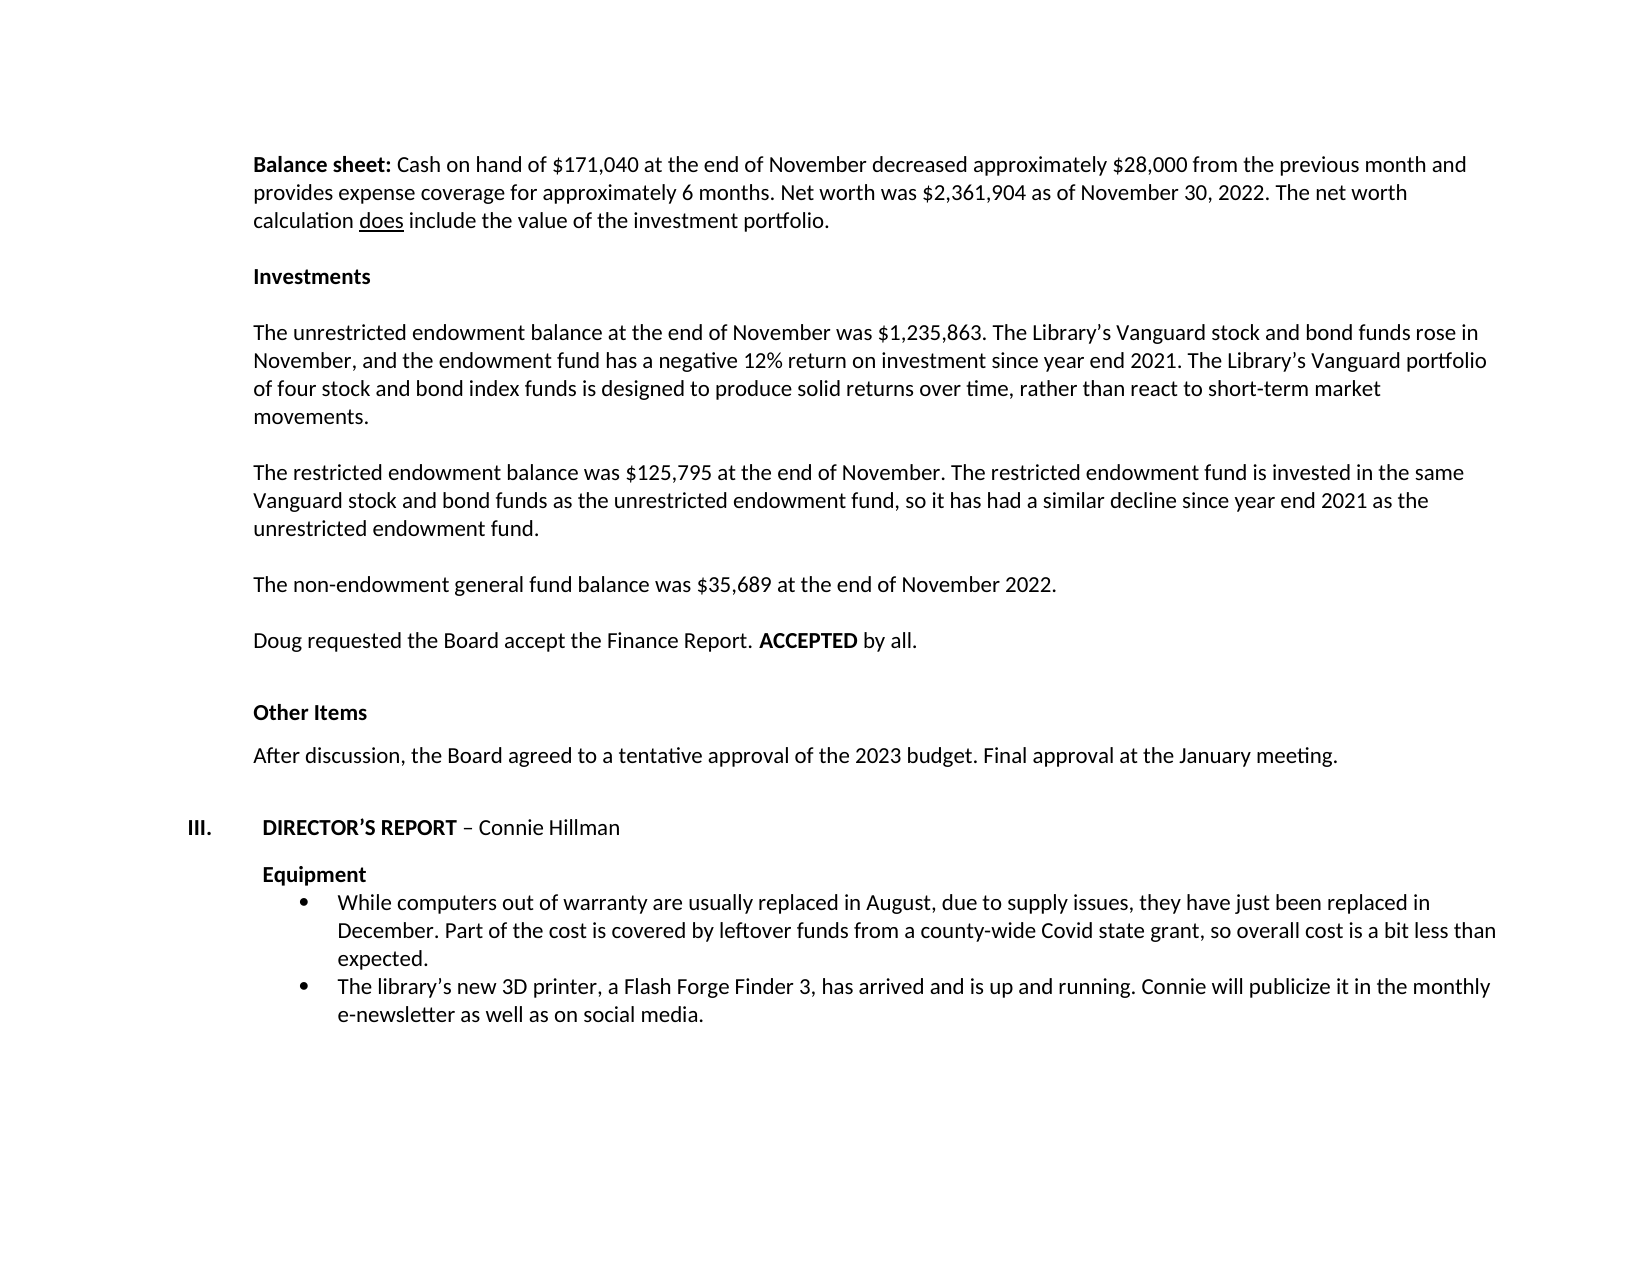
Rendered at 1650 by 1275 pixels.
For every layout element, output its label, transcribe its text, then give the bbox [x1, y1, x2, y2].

text Balance sheet: Cash on hand of $171,040 at the end of November decreased approximately $28,000 from the previous month and provides expense coverage for approximately 6 months. Net worth was $2,361,904 as of November 30, 2022. The net worth calculation does include the value of the investment portfolio. [253, 150, 1500, 234]
text Equipment [262, 860, 1500, 888]
text Doug requested the Board accept the Finance Report. ACCEPTED by all. [253, 626, 1500, 654]
text Other Items [253, 698, 1500, 726]
list While computers out of warranty are usually replaced in August, due to supply issues, they have just been replaced in December. Part of the cost is covered by leftover funds from a county-wide Covid state grant, so overall cost is a bit less than expected. [300, 888, 1500, 972]
text The unrestricted endowment balance at the end of November was $1,235,863. The Library’s Vanguard stock and bond funds rose in November, and the endowment fund has a negative 12% return on investment since year end 2021. The Library’s Vanguard portfolio of four stock and bond index funds is designed to produce solid returns over time, rather than react to short-term market movements. [253, 318, 1500, 430]
text After discussion, the Board agreed to a tentative approval of the 2023 budget. Final approval at the January meeting. [253, 742, 1500, 770]
list The library’s new 3D printer, a Flash Forge Finder 3, has arrived and is up and running. Connie will publicize it in the monthly e-newsletter as well as on social media. [300, 972, 1500, 1028]
text The non-endowment general fund balance was $35,689 at the end of November 2022. [253, 570, 1500, 598]
text The restricted endowment balance was $125,795 at the end of November. The restricted endowment fund is invested in the same Vanguard stock and bond funds as the unrestricted endowment fund, so it has had a similar decline since year end 2021 as the unrestricted endowment fund. [253, 458, 1500, 542]
text Investments [253, 262, 1500, 290]
list DIRECTOR’S REPORT – Connie Hillman [187, 813, 1500, 841]
